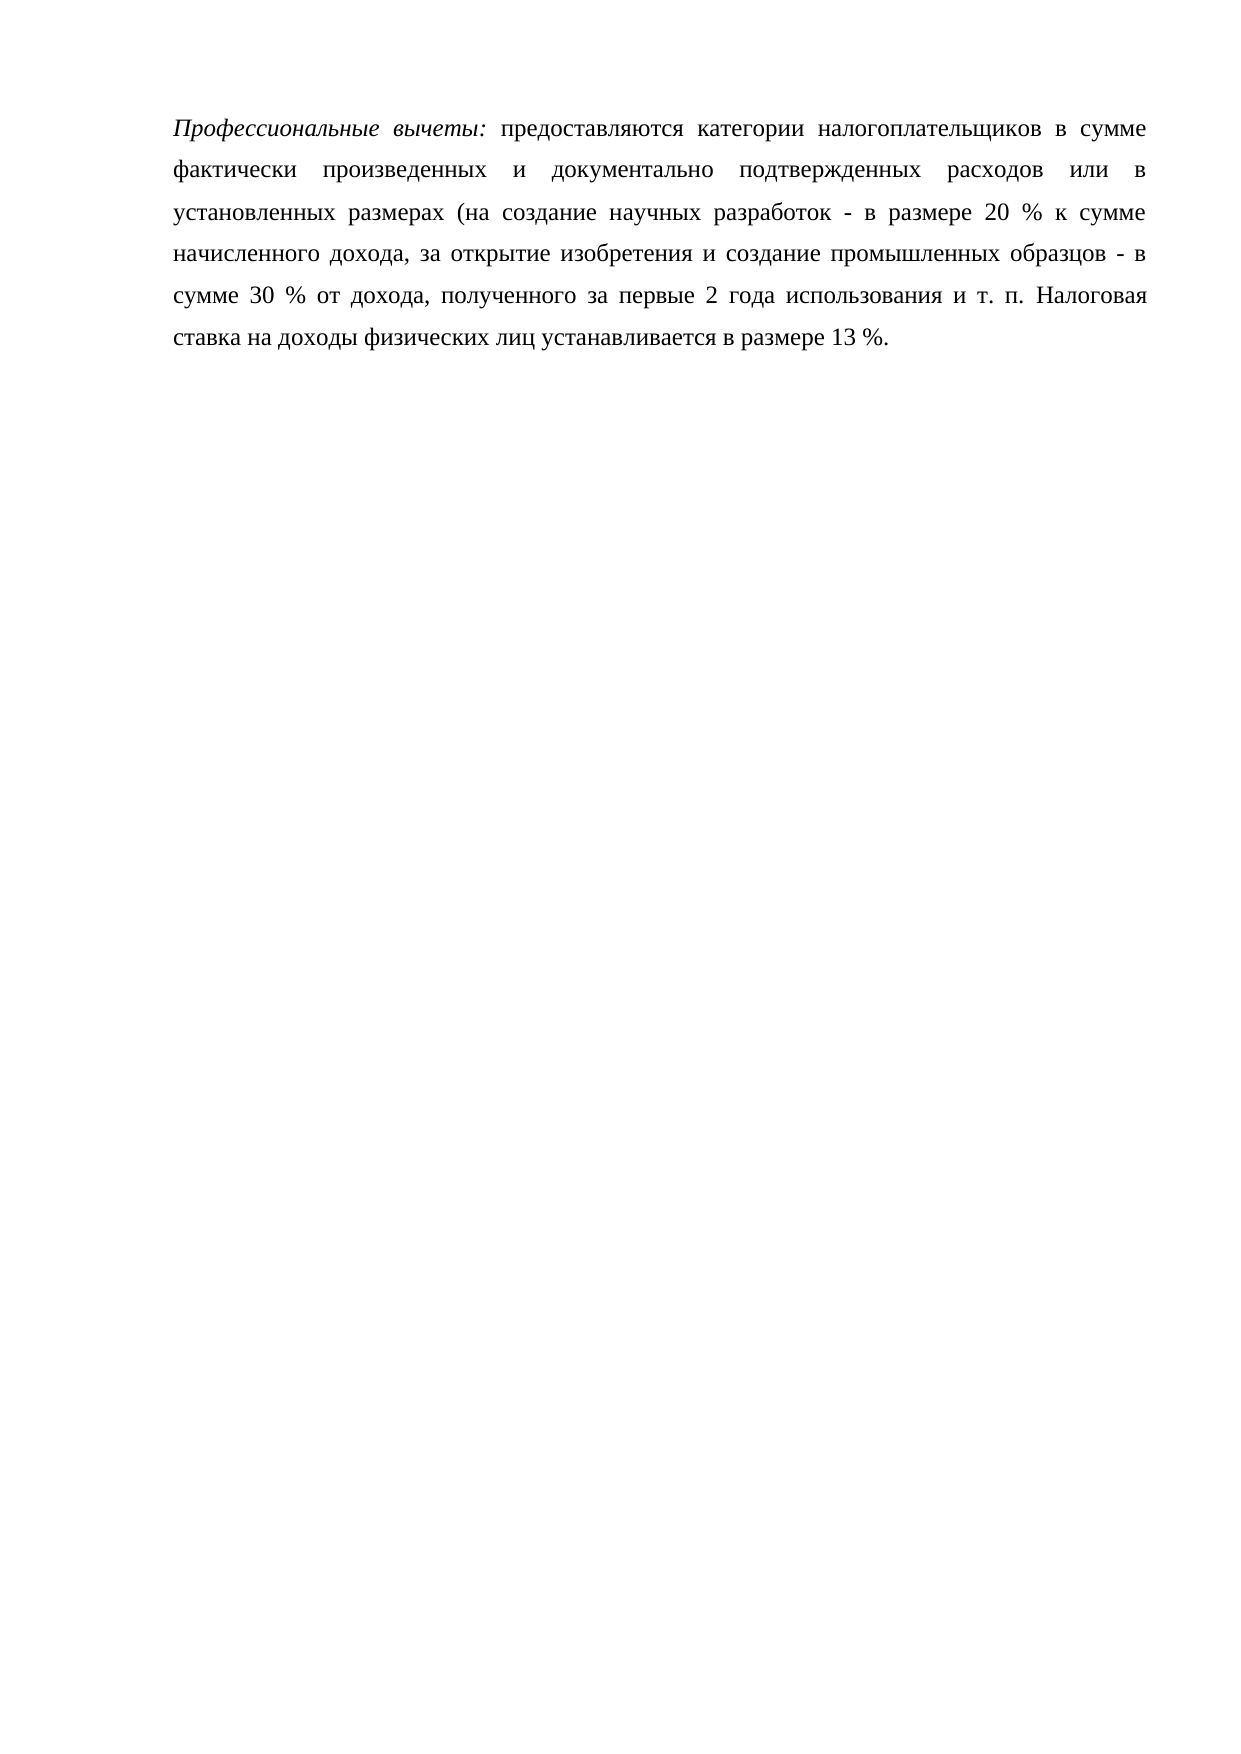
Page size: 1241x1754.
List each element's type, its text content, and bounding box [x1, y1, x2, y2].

text Профессиональные вычеты: предоставляются категории налогоплательщиков в сумме фактически произведенных и документально подтвержденных расходов или в установленных размерах (на создание научных разработок - в размере 20 % к сумме начисленного дохода, за открытие изобретения и создание промышленных образцов - в сумме 30 % от дохода, полученного за первые 2 года использования и т. п. Налоговая ставка на доходы физических лиц устанавливается в размере 13 %. [173, 102, 1147, 354]
